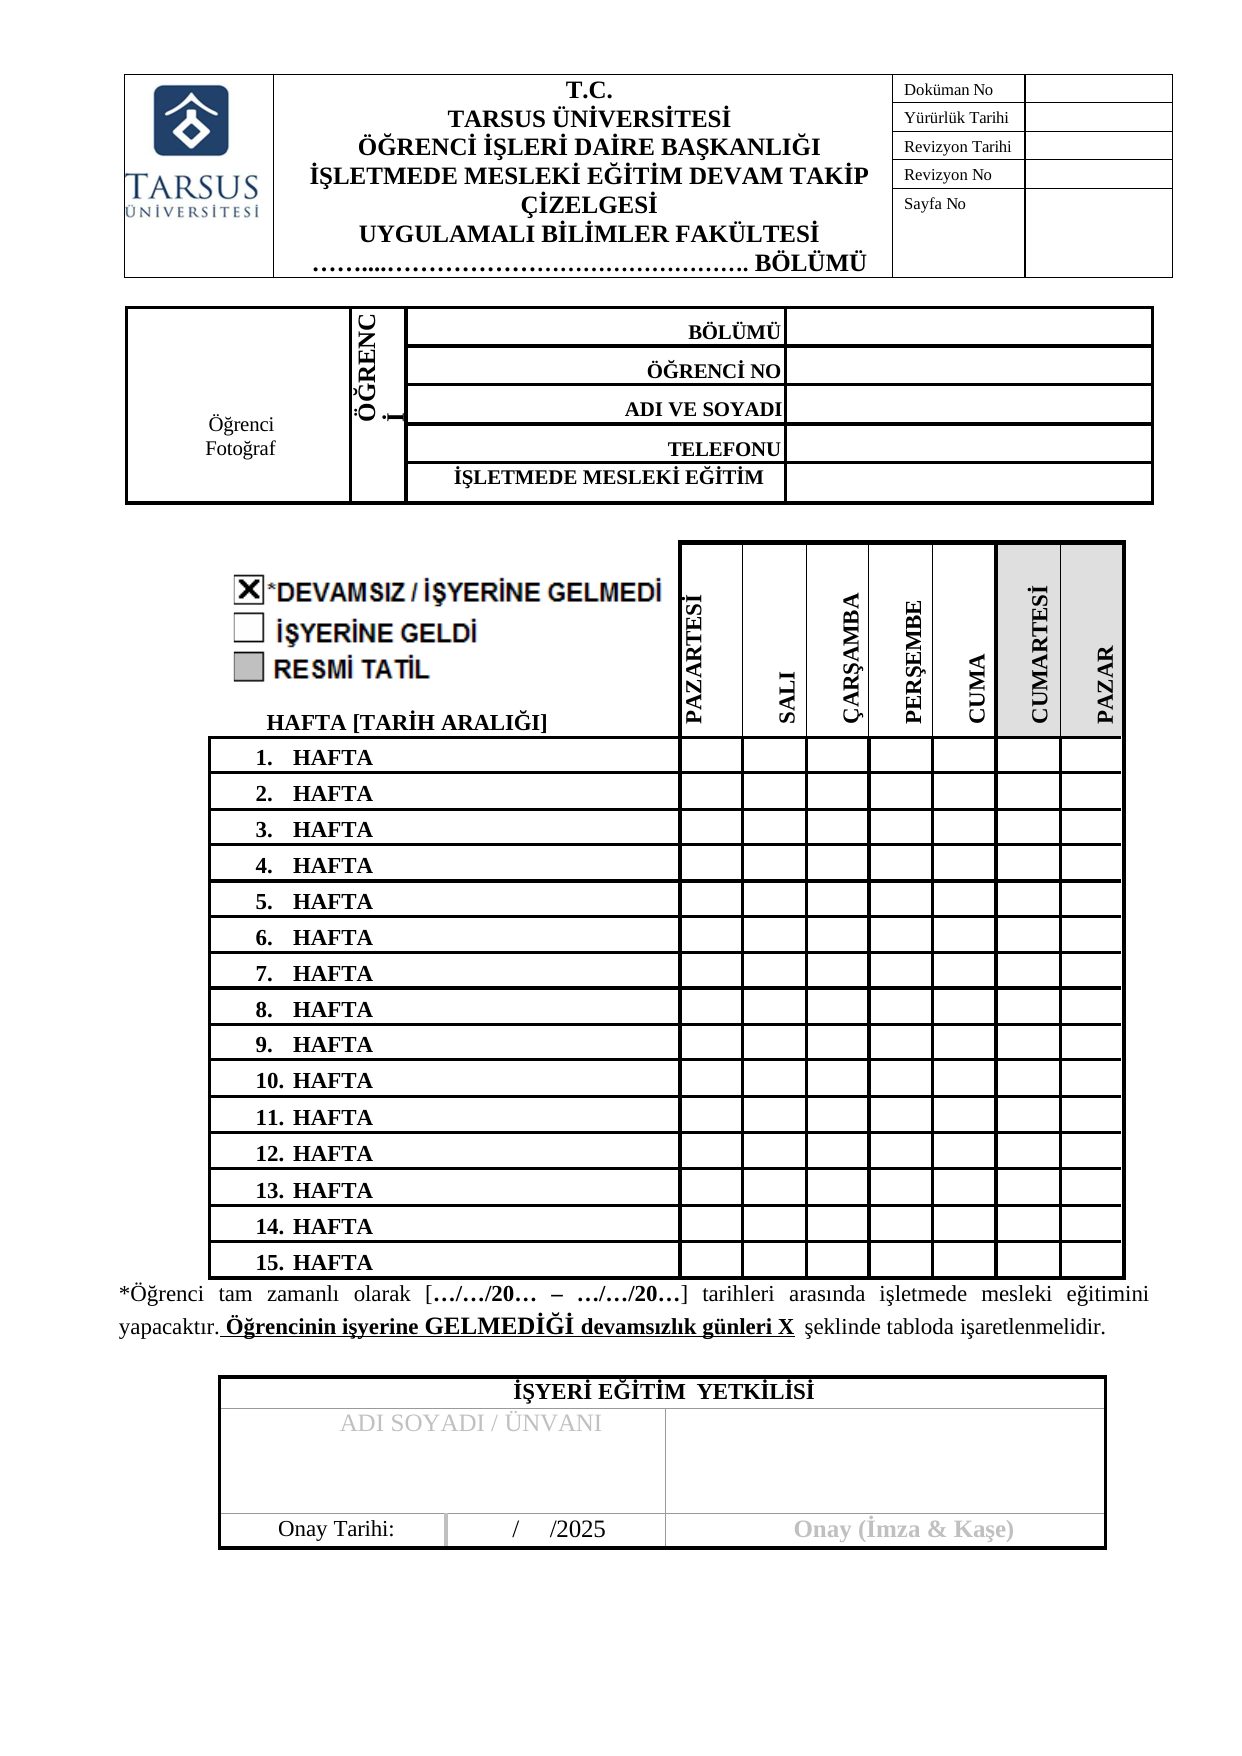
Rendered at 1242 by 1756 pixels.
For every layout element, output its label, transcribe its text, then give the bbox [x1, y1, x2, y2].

table_cell [998, 774, 1059, 807]
table_cell [871, 739, 931, 771]
table_cell [998, 811, 1059, 843]
table_cell [808, 739, 867, 771]
table_cell [934, 739, 994, 771]
table_cell [934, 1134, 994, 1167]
table_cell [1062, 1204, 1122, 1240]
table_cell HAFTA [211, 774, 678, 807]
table_header SALI [743, 545, 806, 736]
table_cell [682, 1134, 741, 1167]
table_cell Onay (İmza & Kaşe) [666, 1514, 1104, 1546]
table_cell [871, 990, 931, 1023]
table_cell [1026, 189, 1172, 277]
table_cell HAFTA [211, 1026, 678, 1058]
table_cell [1062, 915, 1122, 951]
table_cell [934, 774, 994, 807]
table_cell [808, 1207, 867, 1240]
table_cell HAFTA [211, 739, 678, 771]
table_cell [682, 1170, 741, 1204]
table_cell [1062, 986, 1122, 1023]
table_cell [934, 1026, 994, 1058]
table_cell [808, 954, 867, 986]
table_cell [871, 846, 931, 879]
table_cell [666, 1409, 1104, 1513]
table_cell [744, 918, 805, 951]
table_cell [1062, 736, 1122, 771]
table_cell / /2025 [448, 1514, 665, 1546]
table_cell HAFTA [211, 1134, 678, 1167]
table_cell [808, 1243, 867, 1276]
table_cell [998, 846, 1059, 879]
table_cell [744, 1170, 805, 1204]
table_cell [998, 883, 1059, 915]
table_cell HAFTA [211, 918, 678, 951]
table_cell Revizyon Tarihi [893, 132, 1024, 159]
table_header ÇARŞAMBA [807, 545, 868, 736]
table_cell Onay Tarihi: [221, 1514, 444, 1546]
table_header CUMA [933, 545, 994, 736]
table_cell Yürürlük Tarihi [893, 103, 1024, 131]
table_cell [998, 1098, 1059, 1131]
table_cell [1062, 1131, 1122, 1167]
table_cell [998, 954, 1059, 986]
table_cell HAFTA [211, 1243, 678, 1276]
table_cell [934, 1061, 994, 1094]
table_cell [934, 883, 994, 915]
table_cell [871, 1243, 931, 1276]
table_cell [682, 774, 741, 807]
table_cell [808, 846, 867, 879]
table_cell [998, 1134, 1059, 1167]
table_cell [808, 883, 867, 915]
table_cell HAFTA [211, 1170, 678, 1204]
table_cell TELEFONU [408, 426, 784, 461]
table_cell [934, 811, 994, 843]
table_cell [808, 811, 867, 843]
table_cell [787, 464, 1151, 501]
table_cell [744, 846, 805, 879]
table_cell [934, 1243, 994, 1276]
table_cell [1062, 879, 1122, 915]
table_cell [934, 954, 994, 986]
table_cell [934, 1207, 994, 1240]
table_header İŞYERİ EĞİTİM YETKİLİSİ [221, 1379, 1104, 1407]
table_cell [871, 1207, 931, 1240]
table_cell [998, 990, 1059, 1023]
table_header Doküman No [893, 75, 1024, 102]
table_cell [787, 386, 1151, 421]
table_cell [998, 1207, 1059, 1240]
table_cell HAFTA [211, 846, 678, 879]
table_cell [682, 883, 741, 915]
table_cell [1062, 1240, 1122, 1276]
table_cell [744, 954, 805, 986]
table_header Öğrenci Fotoğraf [128, 309, 349, 501]
table_header [125, 75, 273, 277]
table_cell ÖĞRENCİ NO [408, 348, 784, 383]
table_cell [1062, 1095, 1122, 1131]
table_cell HAFTA [211, 811, 678, 843]
table_cell HAFTA [211, 883, 678, 915]
table_cell [808, 918, 867, 951]
table_cell [871, 954, 931, 986]
table_cell [998, 739, 1059, 771]
table_cell [744, 1134, 805, 1167]
table_cell [934, 1098, 994, 1131]
table_cell [871, 1061, 931, 1094]
table_cell [1062, 951, 1122, 986]
table_cell [934, 918, 994, 951]
table_cell [744, 1026, 805, 1058]
table_header PAZAR [1061, 545, 1122, 736]
table_cell [682, 811, 741, 843]
table_cell [744, 811, 805, 843]
table_cell [744, 1243, 805, 1276]
table_cell [808, 1026, 867, 1058]
table_cell [808, 1170, 867, 1204]
table_header HAFTA [TARİH ARALIĞI] [210, 540, 678, 736]
table_cell [682, 990, 741, 1023]
table_cell [871, 774, 931, 807]
table_cell [1062, 771, 1122, 807]
table_cell HAFTA [211, 1098, 678, 1131]
table_cell [1026, 160, 1172, 188]
table_cell [871, 883, 931, 915]
table_cell [744, 1207, 805, 1240]
table_cell [998, 1170, 1059, 1204]
table_cell [998, 1243, 1059, 1276]
table_header [787, 309, 1151, 344]
table_cell [744, 990, 805, 1023]
table_cell [682, 1061, 741, 1094]
table_cell [682, 739, 741, 771]
table_cell [682, 918, 741, 951]
table_cell [682, 1026, 741, 1058]
table_cell ADI SOYADI / ÜNVANI [221, 1409, 665, 1513]
table_cell İŞLETMEDE MESLEKİ EĞİTİM [408, 464, 784, 501]
table_cell HAFTA [211, 954, 678, 986]
table_cell [744, 883, 805, 915]
table_cell [744, 1098, 805, 1131]
table_cell [682, 846, 741, 879]
table_cell [682, 954, 741, 986]
table_cell [1026, 103, 1172, 131]
table_cell Sayfa No [893, 189, 1024, 277]
table_header ÖĞRENCİ [352, 309, 404, 501]
table_cell [934, 846, 994, 879]
table_cell [1062, 843, 1122, 879]
table_cell [871, 811, 931, 843]
table_cell [998, 1061, 1059, 1094]
table_cell ADI VE SOYADI [408, 386, 784, 421]
table_cell [998, 918, 1059, 951]
table_cell [1062, 1058, 1122, 1094]
text *Öğrenci tam zamanlı olarak […/…/20… – …/…/20…] tarihleri arasında işletmede mesleki eğitimini yapacaktır. Öğrencinin işyerine GELMEDİĞİ devamsızlık günleri X şeklinde tabloda işaretlenmelidir. [119, 1280, 1150, 1339]
table_cell [682, 1098, 741, 1131]
table_cell [998, 1026, 1059, 1058]
table_cell [682, 1243, 741, 1276]
table_cell [808, 1098, 867, 1131]
table_cell [808, 1134, 867, 1167]
table_cell [682, 1207, 741, 1240]
table_cell [744, 774, 805, 807]
table_cell [744, 1061, 805, 1094]
table_cell HAFTA [211, 1061, 678, 1094]
table_cell [787, 348, 1151, 383]
table_header PAZARTESİ [682, 545, 742, 736]
table_cell Revizyon No [893, 160, 1024, 188]
table_cell [808, 990, 867, 1023]
table_cell [808, 1061, 867, 1094]
table_cell [871, 918, 931, 951]
table_cell [1026, 132, 1172, 159]
table_cell [787, 426, 1151, 461]
table_cell [1062, 1023, 1122, 1058]
table_cell [871, 1134, 931, 1167]
table_cell [934, 990, 994, 1023]
table_cell [871, 1098, 931, 1131]
table_header CUMARTESİ [998, 545, 1060, 736]
table_header [1026, 75, 1172, 102]
table_cell [1062, 1167, 1122, 1204]
table_cell [1062, 808, 1122, 843]
picture [233, 572, 662, 685]
table_cell HAFTA [211, 1207, 678, 1240]
table_cell [744, 739, 805, 771]
table_cell [871, 1026, 931, 1058]
table_cell [871, 1170, 931, 1204]
table_cell [934, 1170, 994, 1204]
table_cell [808, 774, 867, 807]
table_header BÖLÜMÜ [408, 309, 784, 344]
table_header T.C. TARSUS ÜNİVERSİTESİ ÖĞRENCİ İŞLERİ DAİRE BAŞKANLIĞI İŞLETMEDE MESLEKİ EĞİTİM DEVAM TAKİP ÇİZELGESİ UYGULAMALI BİLİMLER FAKÜLTESİ ……....………………………………………. BÖLÜMÜ [274, 75, 892, 277]
table_header PERŞEMBE [869, 545, 932, 736]
table_cell HAFTA [211, 990, 678, 1023]
